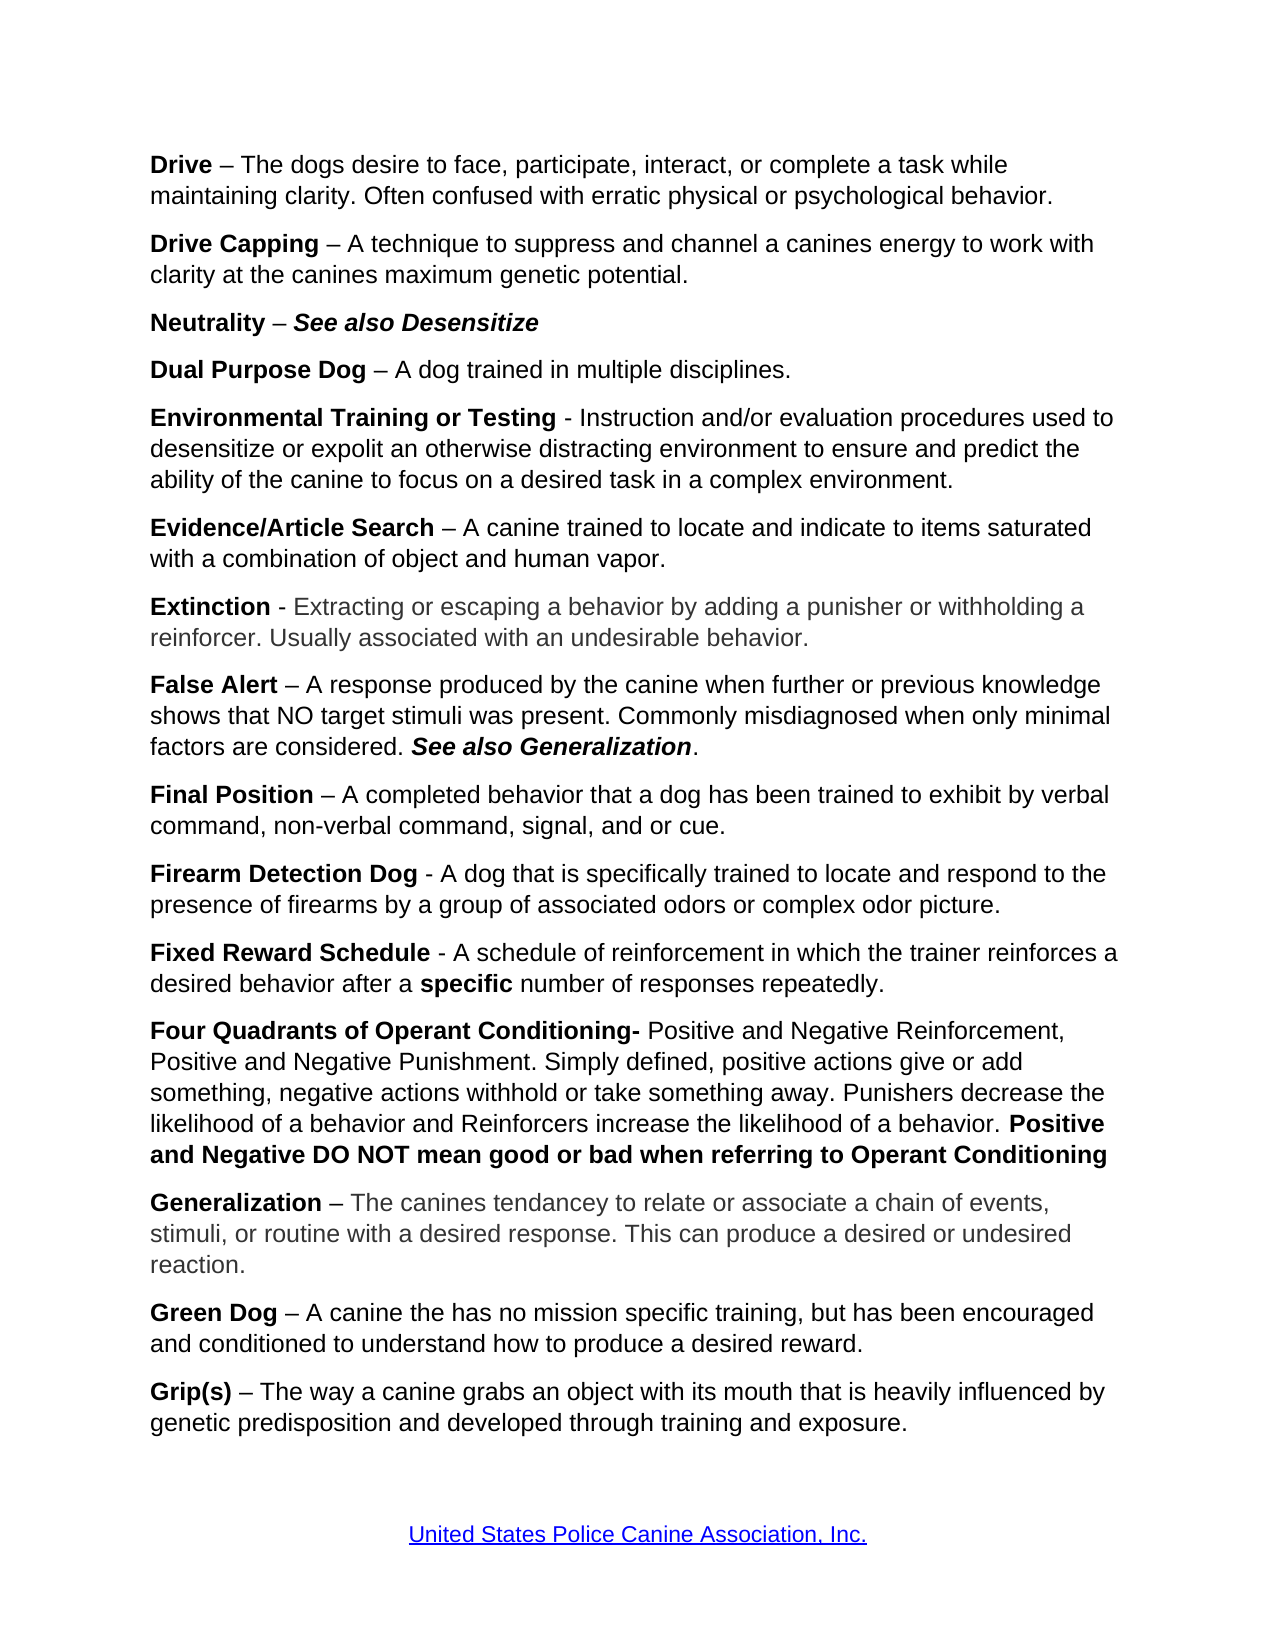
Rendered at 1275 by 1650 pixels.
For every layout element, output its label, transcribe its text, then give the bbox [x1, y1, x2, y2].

text Extinction - Extracting or escaping a behavior by adding a punisher or withholding a reinforcer. Usually associated with an undesirable behavior. [150, 591, 1125, 651]
text Environmental Training or Testing - Instruction and/or evaluation procedures used to desensitize or expolit an otherwise distracting environment to ensure and predict the ability of the canine to focus on a desired task in a complex environment. [150, 403, 1125, 494]
text Drive – The dogs desire to face, participate, interact, or complete a task while maintaining clarity. Often confused with erratic physical or psychological behavior. [150, 150, 1125, 210]
text Four Quadrants of Operant Conditioning- Positive and Negative Reinforcement, Positive and Negative Punishment. Simply defined, positive actions give or add something, negative actions withhold or take something away. Punishers decrease the likelihood of a behavior and Reinforcers increase the likelihood of a behavior. Positive and Negative DO NOT mean good or bad when referring to Operant Conditioning [150, 1016, 1125, 1169]
text Evidence/Article Search – A canine trained to locate and indicate to items saturated with a combination of object and human vapor. [150, 513, 1125, 572]
text Green Dog – A canine the has no mission specific training, but has been encouraged and conditioned to understand how to produce a desired reward. [150, 1298, 1125, 1358]
text Neutrality – See also Desensitize [150, 307, 1125, 336]
text Grip(s) – The way a canine grabs an object with its mouth that is heavily influenced by genetic predisposition and developed through training and exposure. [150, 1377, 1125, 1436]
text Final Position – A completed behavior that a dog has been trained to exhibit by verbal command, non-verbal command, signal, and or cue. [150, 780, 1125, 840]
text Dual Purpose Dog – A dog trained in multiple disciplines. [150, 355, 1125, 384]
text Drive Capping – A technique to suppress and channel a canines energy to work with clarity at the canines maximum genetic potential. [150, 229, 1125, 288]
text Firearm Detection Dog - A dog that is specifically trained to locate and respond to the presence of firearms by a group of associated odors or complex odor picture. [150, 859, 1125, 918]
text Generalization – The canines tendancey to relate or associate a chain of events, stimuli, or routine with a desired response. This can produce a desired or undesired reaction. [150, 1188, 1125, 1279]
text Fixed Reward Schedule - A schedule of reinforcement in which the trainer reinforces a desired behavior after a specific number of responses repeatedly. [150, 937, 1125, 997]
text False Alert – A response produced by the canine when further or previous knowledge shows that NO target stimuli was present. Commonly misdiagnosed when only minimal factors are considered. See also Generalization. [150, 670, 1125, 761]
